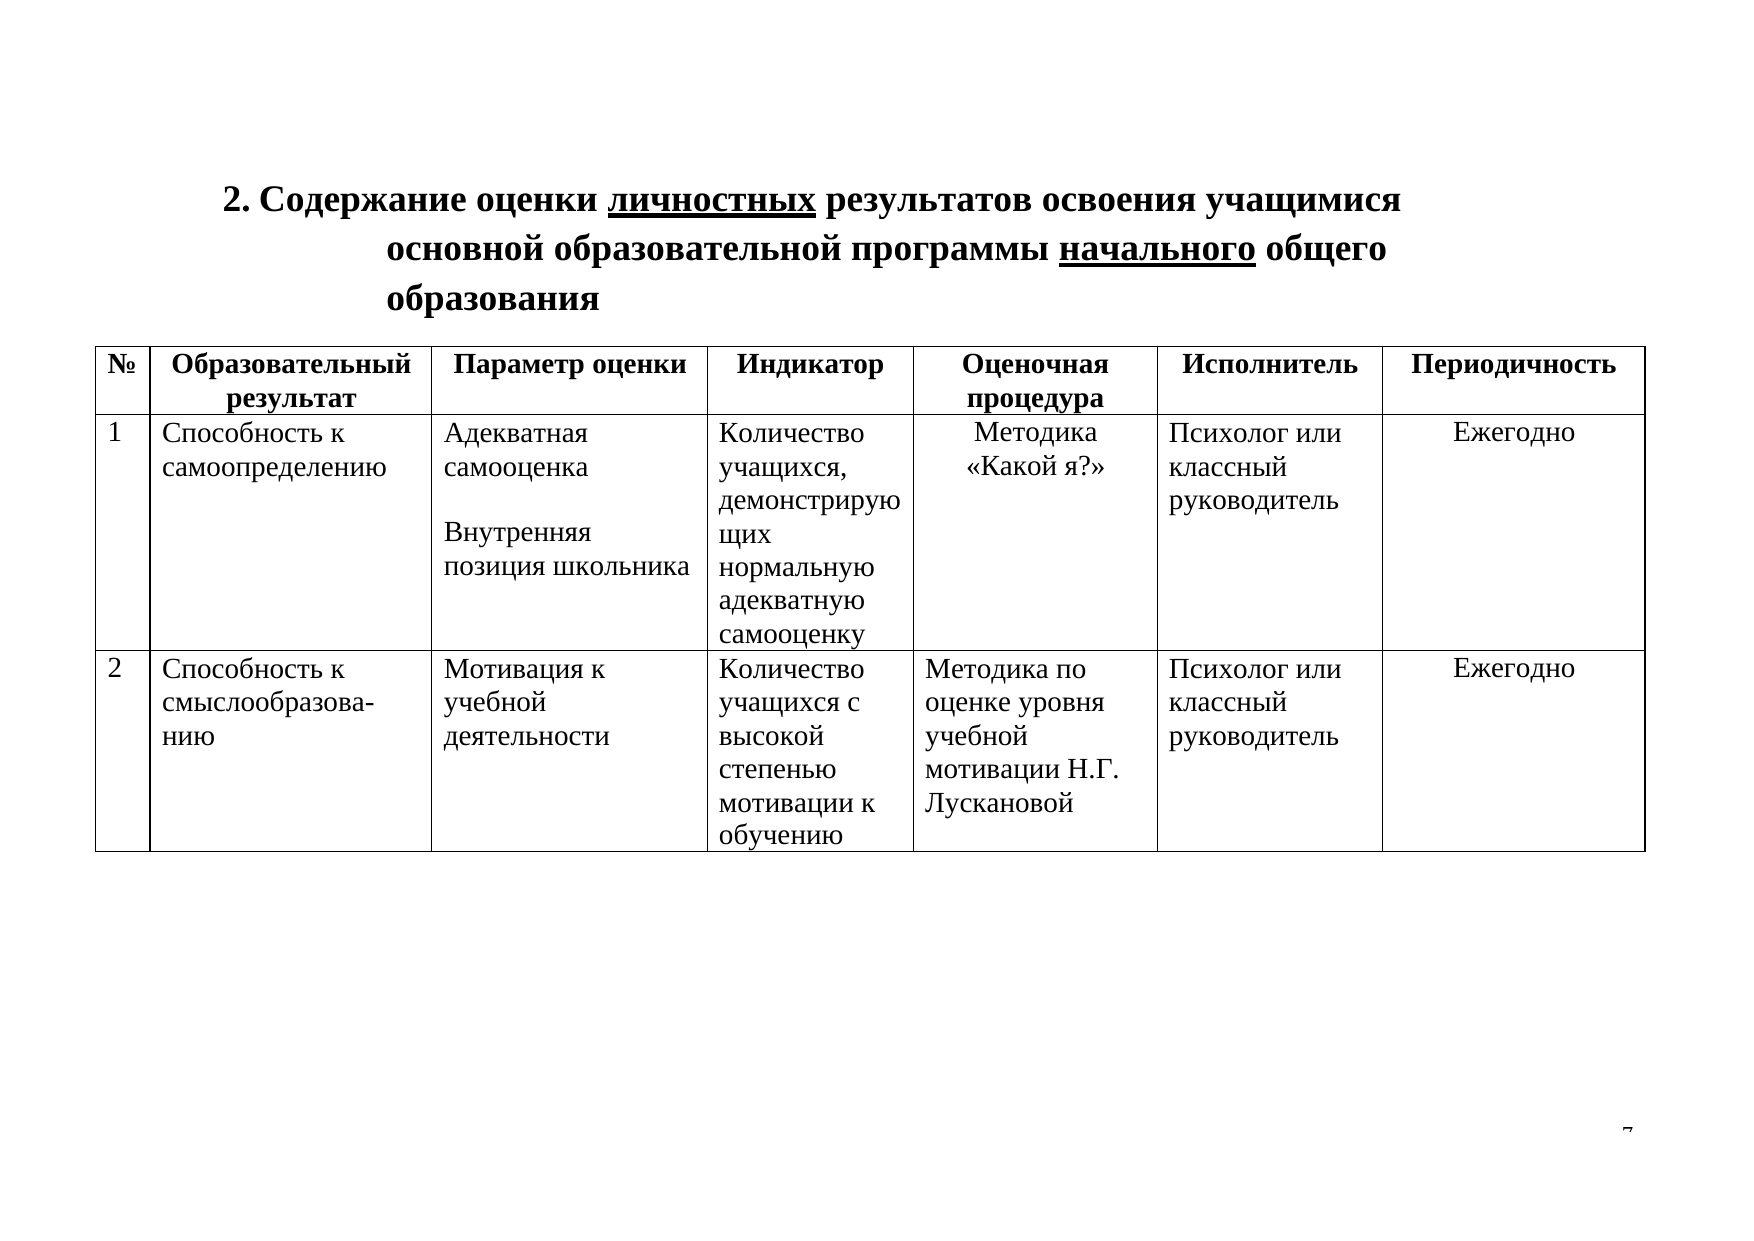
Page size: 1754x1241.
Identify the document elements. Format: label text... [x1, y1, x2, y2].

table_cell Психолог или классный руководитель [1158, 415, 1382, 650]
table_header Образовательный результат [151, 347, 431, 414]
table_header № [96, 347, 149, 414]
table_cell 1 [96, 415, 149, 650]
table_cell Способность к самоопределению [151, 415, 431, 650]
table_cell Адекватная самооценка Внутренняя позиция школьника [432, 415, 707, 650]
table_cell Ежегодно [1383, 651, 1644, 851]
table_header Периодичность [1383, 347, 1644, 414]
table_header Индикатор [708, 347, 913, 414]
table_cell Методика «Какой я?» [914, 415, 1157, 650]
table_cell Методика по оценке уровня учебной мотивации Н.Г. Лускановой [914, 651, 1157, 851]
table_cell Способность к смыслообразова- нию [151, 651, 431, 851]
table_header Оценочная процедура [914, 347, 1157, 414]
table_cell Психолог или классный руководитель [1158, 651, 1382, 851]
table_cell 2 [96, 651, 149, 851]
table_cell Мотивация к учебной деятельности [432, 651, 707, 851]
table_cell Ежегодно [1383, 415, 1644, 650]
table_header Исполнитель [1158, 347, 1382, 414]
table_cell Количество учащихся с высокой степенью мотивации к обучению [708, 651, 913, 851]
subtitle Содержание оценки личностных результатов освоения учащимися основной образовательной программы начального общего образования [222, 176, 1569, 318]
table_cell Количество учащихся, демонстрирую щих нормальную адекватную самооценку [708, 415, 913, 650]
table_header Параметр оценки [432, 347, 707, 414]
